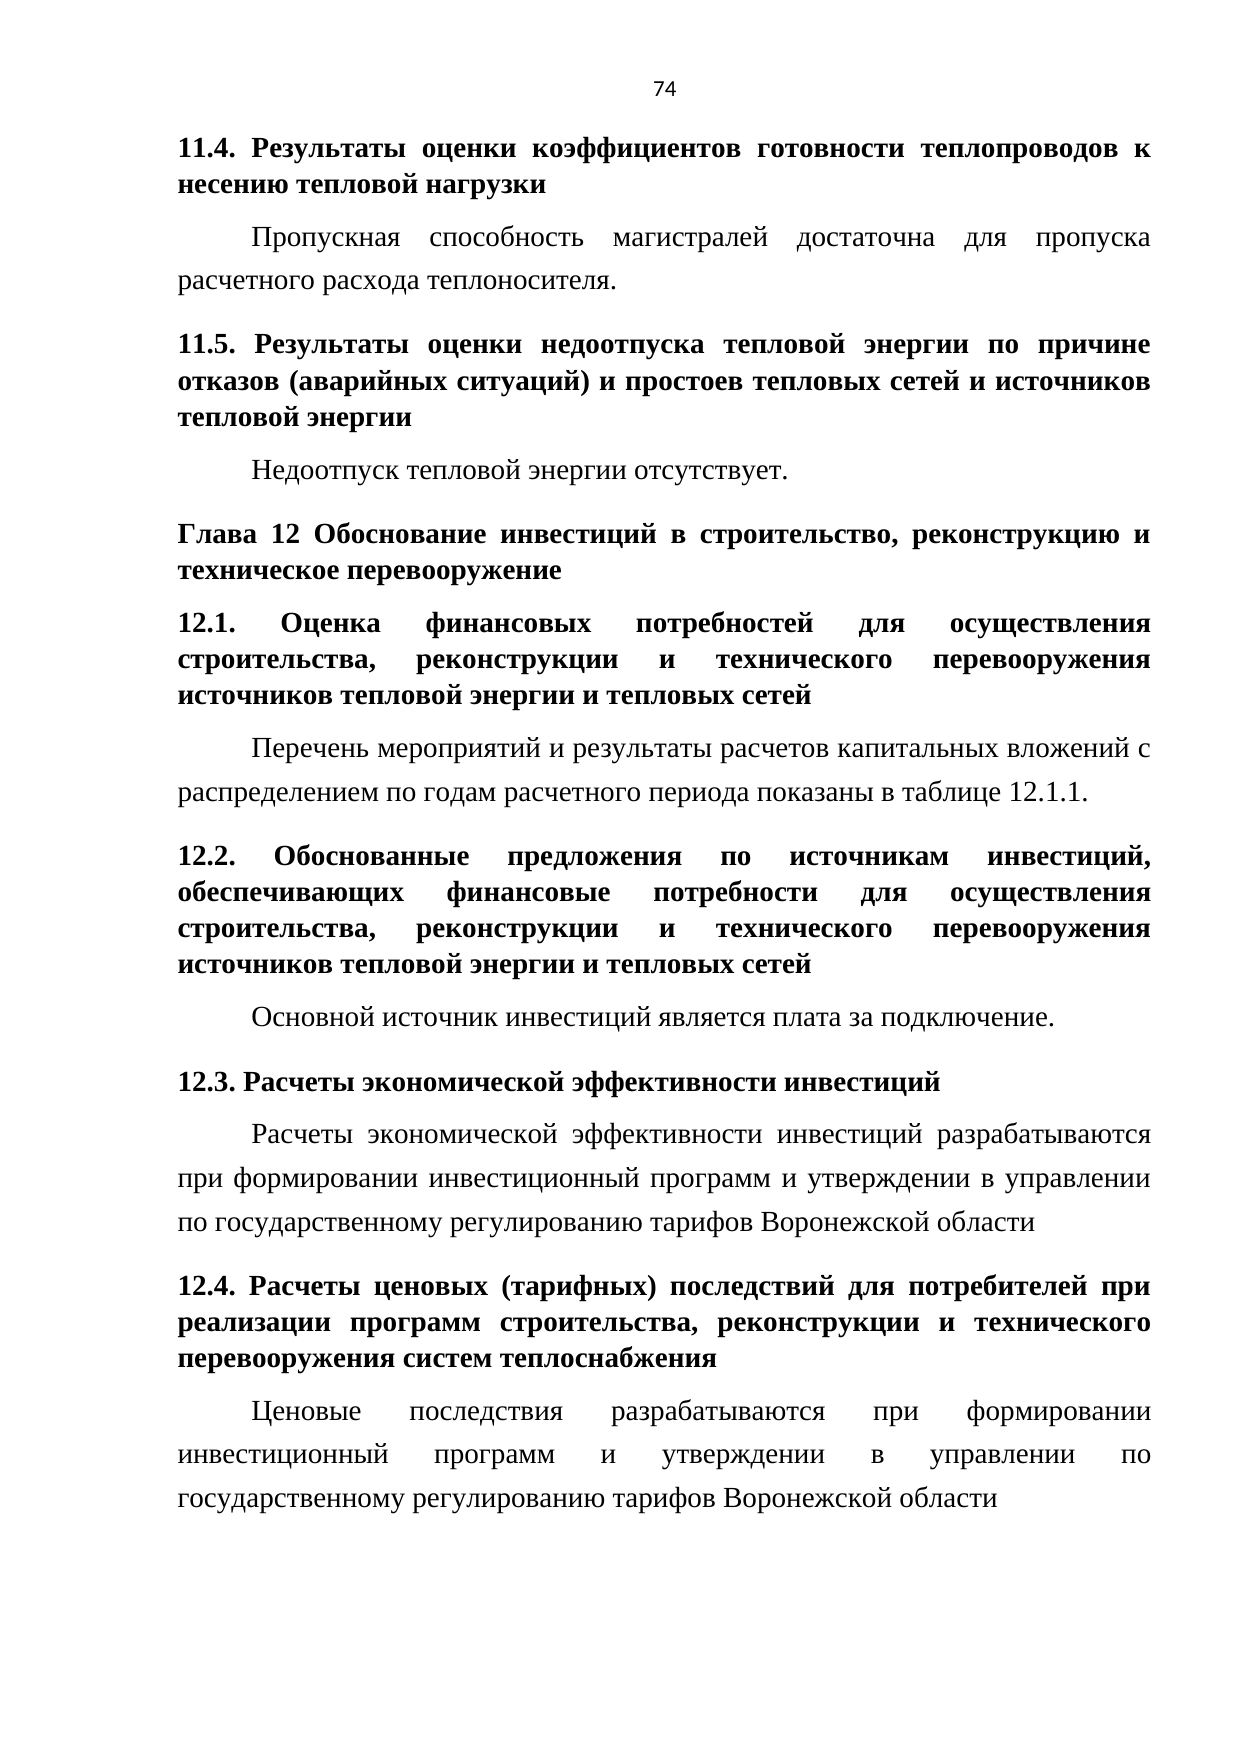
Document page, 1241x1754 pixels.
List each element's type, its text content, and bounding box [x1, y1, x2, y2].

text 12.4. Расчеты ценовых (тарифных) последствий для потребителей при реализации программ строительства, реконструкции и технического перевооружения систем теплоснабжения [177, 1268, 1152, 1374]
text Расчеты экономической эффективности инвестиций разрабатываются при формировании инвестиционный программ и утверждении в управлении по государственному регулированию тарифов Воронежской области [177, 1117, 1152, 1237]
text Ценовые последствия разрабатываются при формировании инвестиционный программ и утверждении в управлении по государственному регулированию тарифов Воронежской области [177, 1393, 1152, 1514]
text 12.2. Обоснованные предложения по источникам инвестиций, обеспечивающих финансовые потребности для осуществления строительства, реконструкции и технического перевооружения источников тепловой энергии и тепловых сетей [177, 838, 1152, 980]
text 12.1. Оценка финансовых потребностей для осуществления строительства, реконструкции и технического перевооружения источников тепловой энергии и тепловых сетей [177, 605, 1152, 711]
text 11.5. Результаты оценки недоотпуска тепловой энергии по причине отказов (аварийных ситуаций) и простоев тепловых сетей и источников тепловой энергии [177, 327, 1152, 432]
text Недоотпуск тепловой энергии отсутствует. [177, 452, 1152, 485]
text Пропускная способность магистралей достаточна для пропуска расчетного расхода теплоносителя. [177, 219, 1152, 296]
text 12.3. Расчеты экономической эффективности инвестиций [177, 1064, 1152, 1097]
text 11.4. Результаты оценки коэффициентов готовности теплопроводов к несению тепловой нагрузки [177, 130, 1152, 199]
text Основной источник инвестиций является плата за подключение. [177, 999, 1152, 1033]
text Перечень мероприятий и результаты расчетов капитальных вложений с распределением по годам расчетного периода показаны в таблице 12.1.1. [177, 730, 1152, 807]
text Глава 12 Обоснование инвестиций в строительство, реконструкцию и техническое перевооружение [177, 516, 1152, 586]
